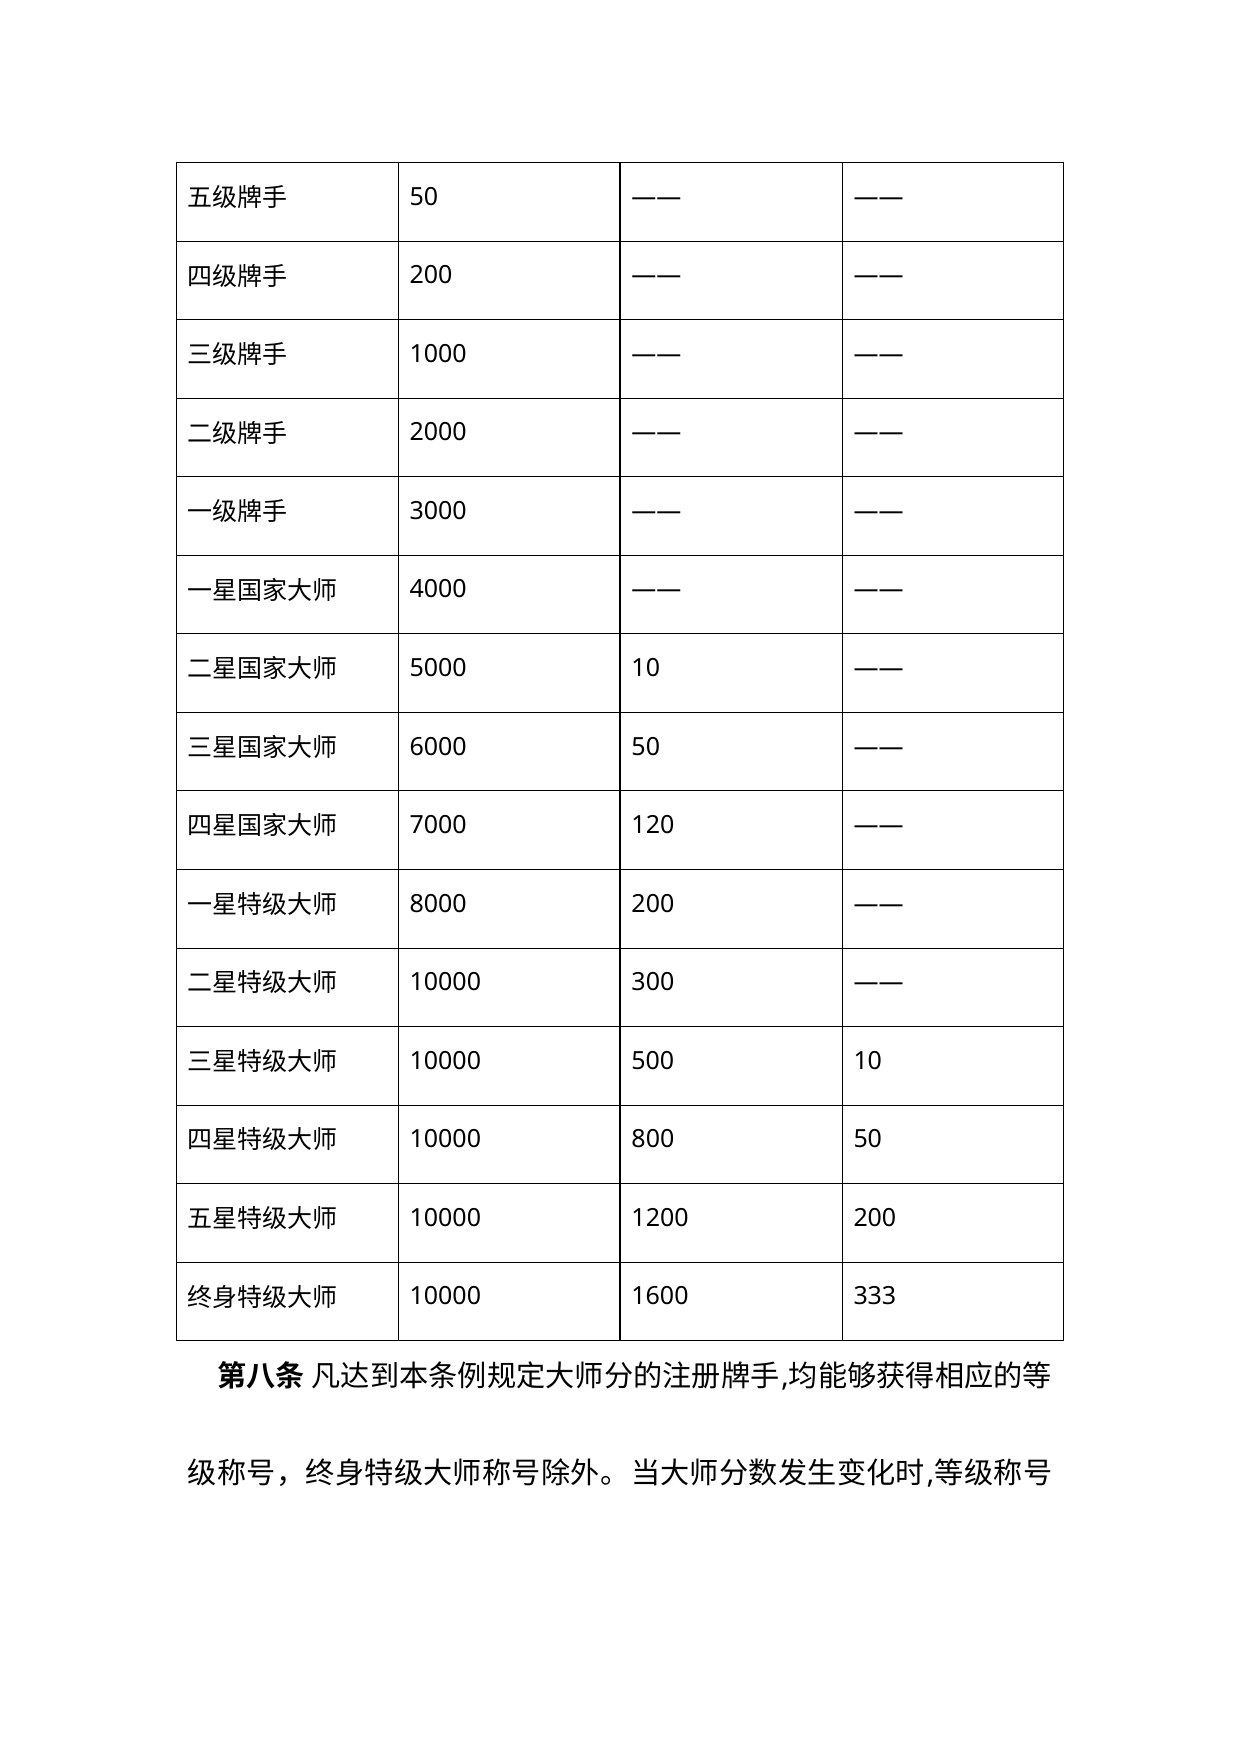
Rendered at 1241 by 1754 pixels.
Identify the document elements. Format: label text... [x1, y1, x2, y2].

table_cell —— [843, 242, 1063, 319]
table_cell 2000 [399, 399, 619, 476]
table_cell 二星国家大师 [177, 634, 398, 712]
table_cell 10000 [399, 1106, 619, 1183]
table_cell 10 [621, 634, 842, 712]
table_cell 1600 [621, 1263, 842, 1340]
table_cell 200 [399, 242, 619, 319]
table_cell —— [843, 556, 1063, 633]
table_cell 5000 [399, 634, 619, 712]
table_cell —— [843, 870, 1063, 947]
table_cell 10000 [399, 949, 619, 1026]
table_cell —— [843, 791, 1063, 869]
table_cell 终身特级大师 [177, 1263, 398, 1340]
table_cell —— [843, 477, 1063, 555]
table_cell 一星国家大师 [177, 556, 398, 633]
table_cell —— [843, 949, 1063, 1026]
table_cell —— [621, 477, 842, 555]
table_cell 200 [843, 1184, 1063, 1262]
table_cell —— [621, 556, 842, 633]
table_cell 3000 [399, 477, 619, 555]
table_cell —— [843, 399, 1063, 476]
table_cell 三星国家大师 [177, 713, 398, 790]
table_cell 300 [621, 949, 842, 1026]
table_cell —— [621, 163, 842, 241]
table_cell 二星特级大师 [177, 949, 398, 1026]
table_cell 五级牌手 [177, 163, 398, 241]
table_cell 6000 [399, 713, 619, 790]
table_cell 一级牌手 [177, 477, 398, 555]
table_cell 10 [843, 1027, 1063, 1104]
table_cell 8000 [399, 870, 619, 947]
table_cell 333 [843, 1263, 1063, 1340]
table_cell 1000 [399, 320, 619, 398]
table_cell 10000 [399, 1263, 619, 1340]
table_cell 1200 [621, 1184, 842, 1262]
table_cell 五星特级大师 [177, 1184, 398, 1262]
table_cell 800 [621, 1106, 842, 1183]
table_cell —— [621, 242, 842, 319]
table_cell 50 [399, 163, 619, 241]
table_cell 7000 [399, 791, 619, 869]
table_cell 一星特级大师 [177, 870, 398, 947]
table_cell —— [843, 320, 1063, 398]
table_cell 120 [621, 791, 842, 869]
table_cell 10000 [399, 1027, 619, 1104]
table_cell 三级牌手 [177, 320, 398, 398]
table_cell 四星国家大师 [177, 791, 398, 869]
table_cell 200 [621, 870, 842, 947]
table_cell 500 [621, 1027, 842, 1104]
table_cell 10000 [399, 1184, 619, 1262]
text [187, 1341, 1053, 1504]
table_cell —— [843, 634, 1063, 712]
table_cell —— [843, 713, 1063, 790]
table_cell 二级牌手 [177, 399, 398, 476]
table_cell —— [621, 399, 842, 476]
table_cell —— [621, 320, 842, 398]
table_cell 三星特级大师 [177, 1027, 398, 1104]
table_cell 四级牌手 [177, 242, 398, 319]
table_cell 四星特级大师 [177, 1106, 398, 1183]
table_cell —— [843, 163, 1063, 241]
table_cell 4000 [399, 556, 619, 633]
table_cell 50 [843, 1106, 1063, 1183]
table_cell 50 [621, 713, 842, 790]
